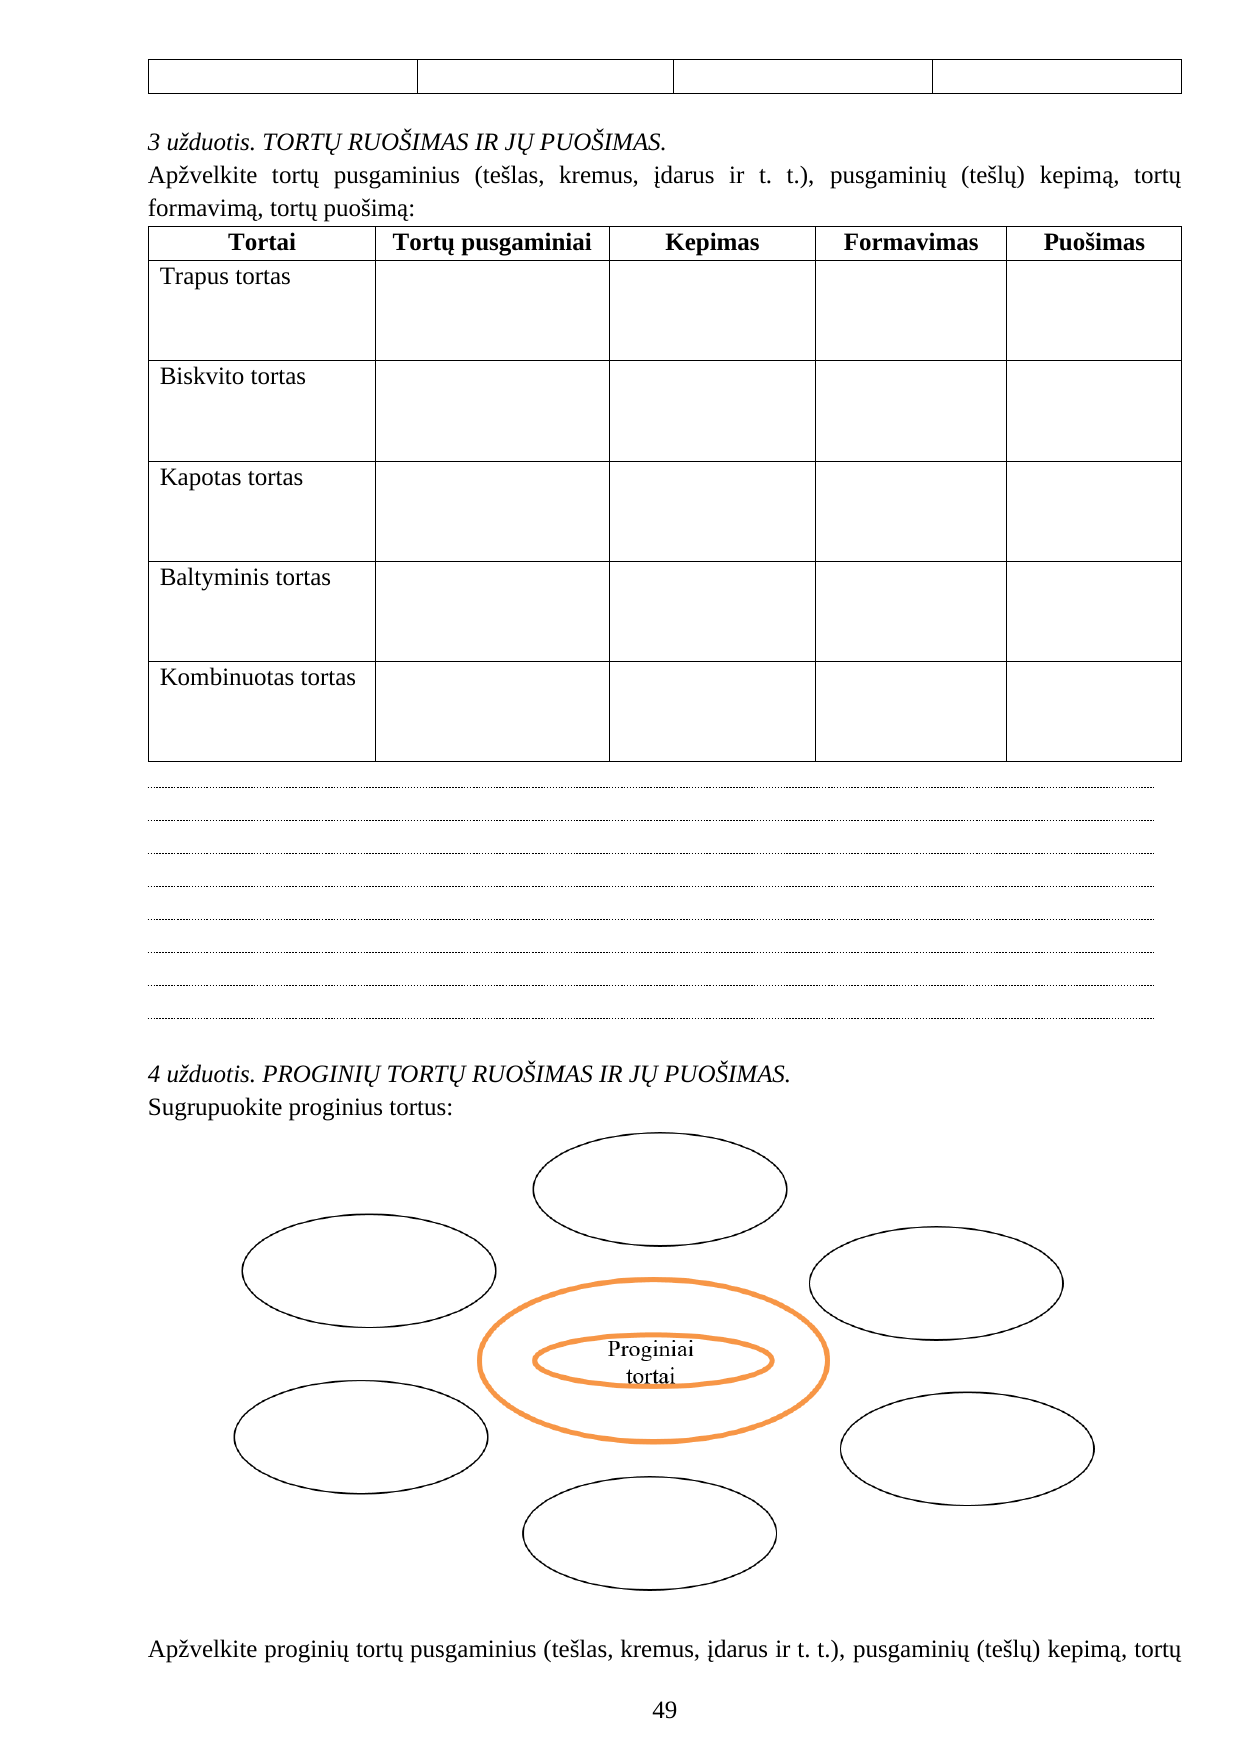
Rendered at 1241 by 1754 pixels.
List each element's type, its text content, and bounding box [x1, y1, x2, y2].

table_cell Kapotas tortas [149, 462, 375, 561]
table_cell [1007, 261, 1181, 360]
table_cell [816, 462, 1006, 561]
table_cell [674, 60, 932, 93]
table_cell [816, 562, 1006, 661]
text 3 užduotis. TORTŲ RUOŠIMAS IR JŲ PUOŠIMAS. [148, 127, 1181, 156]
table_cell [376, 361, 609, 461]
picture [228, 1125, 1101, 1597]
text Apžvelkite tortų pusgaminius (tešlas, kremus, įdarus ir t. t.), pusgaminių (tešlų) kepimą, tortų formavimą, tortų puošimą: [148, 160, 1181, 222]
table_cell [376, 562, 609, 661]
table_cell [610, 662, 815, 761]
table_cell Trapus tortas [149, 261, 375, 360]
table_cell Kombinuotas tortas [149, 662, 375, 761]
table_cell [1007, 562, 1181, 661]
table_cell [376, 662, 609, 761]
table_cell [376, 462, 609, 561]
text Sugrupuokite proginius tortus: [148, 1092, 1181, 1121]
text 4 užduotis. PROGINIŲ TORTŲ RUOŠIMAS IR JŲ PUOŠIMAS. [148, 1059, 1181, 1088]
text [148, 1634, 1181, 1663]
table_cell [816, 662, 1006, 761]
table_cell [933, 60, 1181, 93]
table_cell [1007, 462, 1181, 561]
table_header Tortų pusgaminiai [376, 227, 609, 260]
table_cell [816, 261, 1006, 360]
table_header Puošimas [1007, 227, 1181, 260]
table_header Formavimas [816, 227, 1006, 260]
table_cell [1007, 361, 1181, 461]
table_cell [610, 361, 815, 461]
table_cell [149, 60, 417, 93]
table_cell [376, 261, 609, 360]
table_cell [1007, 662, 1181, 761]
table_cell Baltyminis tortas [149, 562, 375, 661]
table_cell [610, 261, 815, 360]
table_cell [816, 361, 1006, 461]
table_header Kepimas [610, 227, 815, 260]
table_cell [610, 562, 815, 661]
table_cell [418, 60, 673, 93]
table_cell [610, 462, 815, 561]
table_cell Biskvito tortas [149, 361, 375, 461]
table_header Tortai [149, 227, 375, 260]
